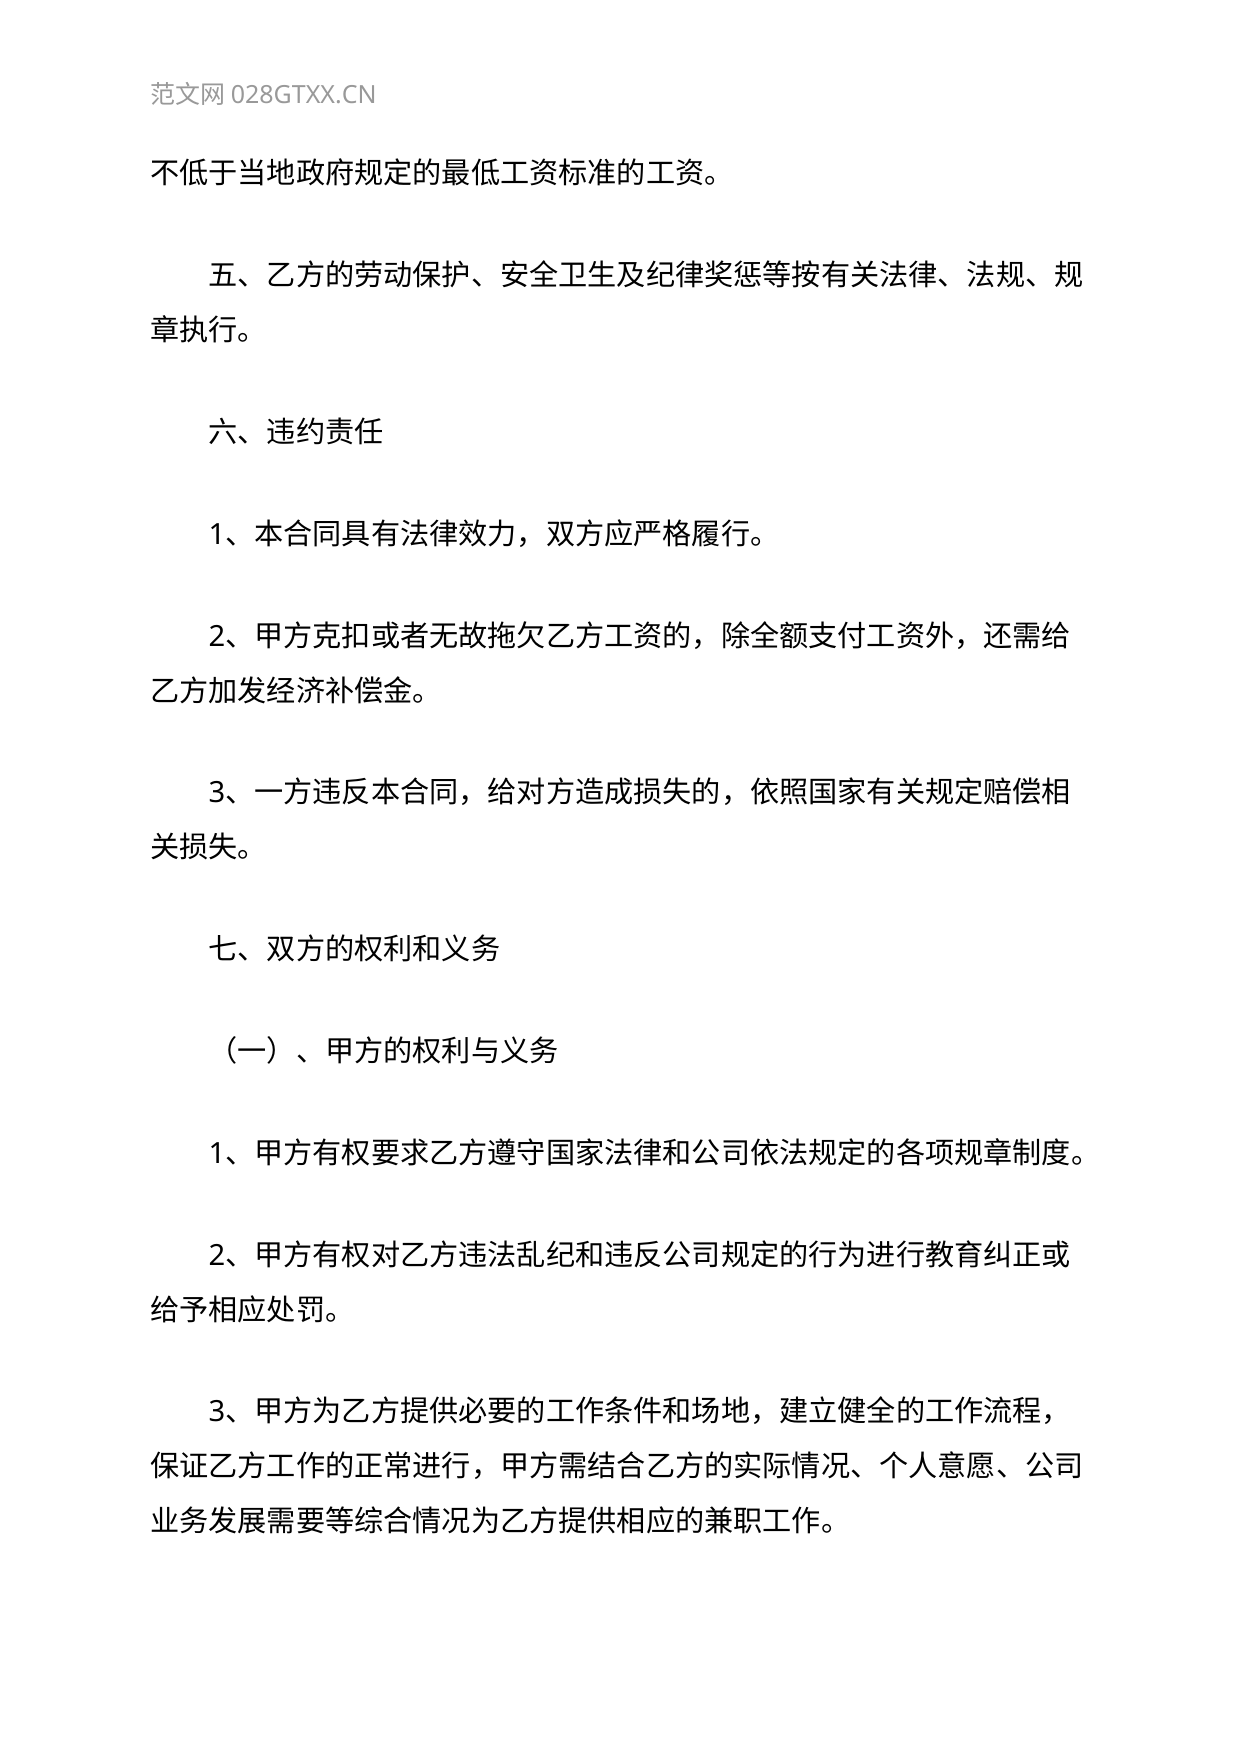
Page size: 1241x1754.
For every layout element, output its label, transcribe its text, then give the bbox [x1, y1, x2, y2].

text 1、甲方有权要求乙方遵守国家法律和公司依法规定的各项规章制度。 [150, 1129, 1090, 1172]
text 五、乙方的劳动保护、安全卫生及纪律奖惩等按有关法律、法规、规章执行。 [150, 252, 1090, 349]
text 2、甲方有权对乙方违法乱纪和违反公司规定的行为进行教育纠正或给予相应处罚。 [150, 1231, 1090, 1328]
text （一）、甲方的权利与义务 [150, 1027, 1090, 1070]
text 七、双方的权利和义务 [150, 926, 1090, 968]
text 3、一方违反本合同，给对方造成损失的，依照国家有关规定赔偿相关损失。 [150, 769, 1090, 866]
text 2、甲方克扣或者无故拖欠乙方工资的，除全额支付工资外，还需给乙方加发经济补偿金。 [150, 612, 1090, 709]
text 3、甲方为乙方提供必要的工作条件和场地，建立健全的工作流程，保证乙方工作的正常进行，甲方需结合乙方的实际情况、个人意愿、公司业务发展需要等综合情况为乙方提供相应的兼职工作。 [150, 1388, 1090, 1540]
text 1、本合同具有法律效力，双方应严格履行。 [150, 510, 1090, 553]
text 六、违约责任 [150, 408, 1090, 451]
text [150, 150, 1090, 192]
